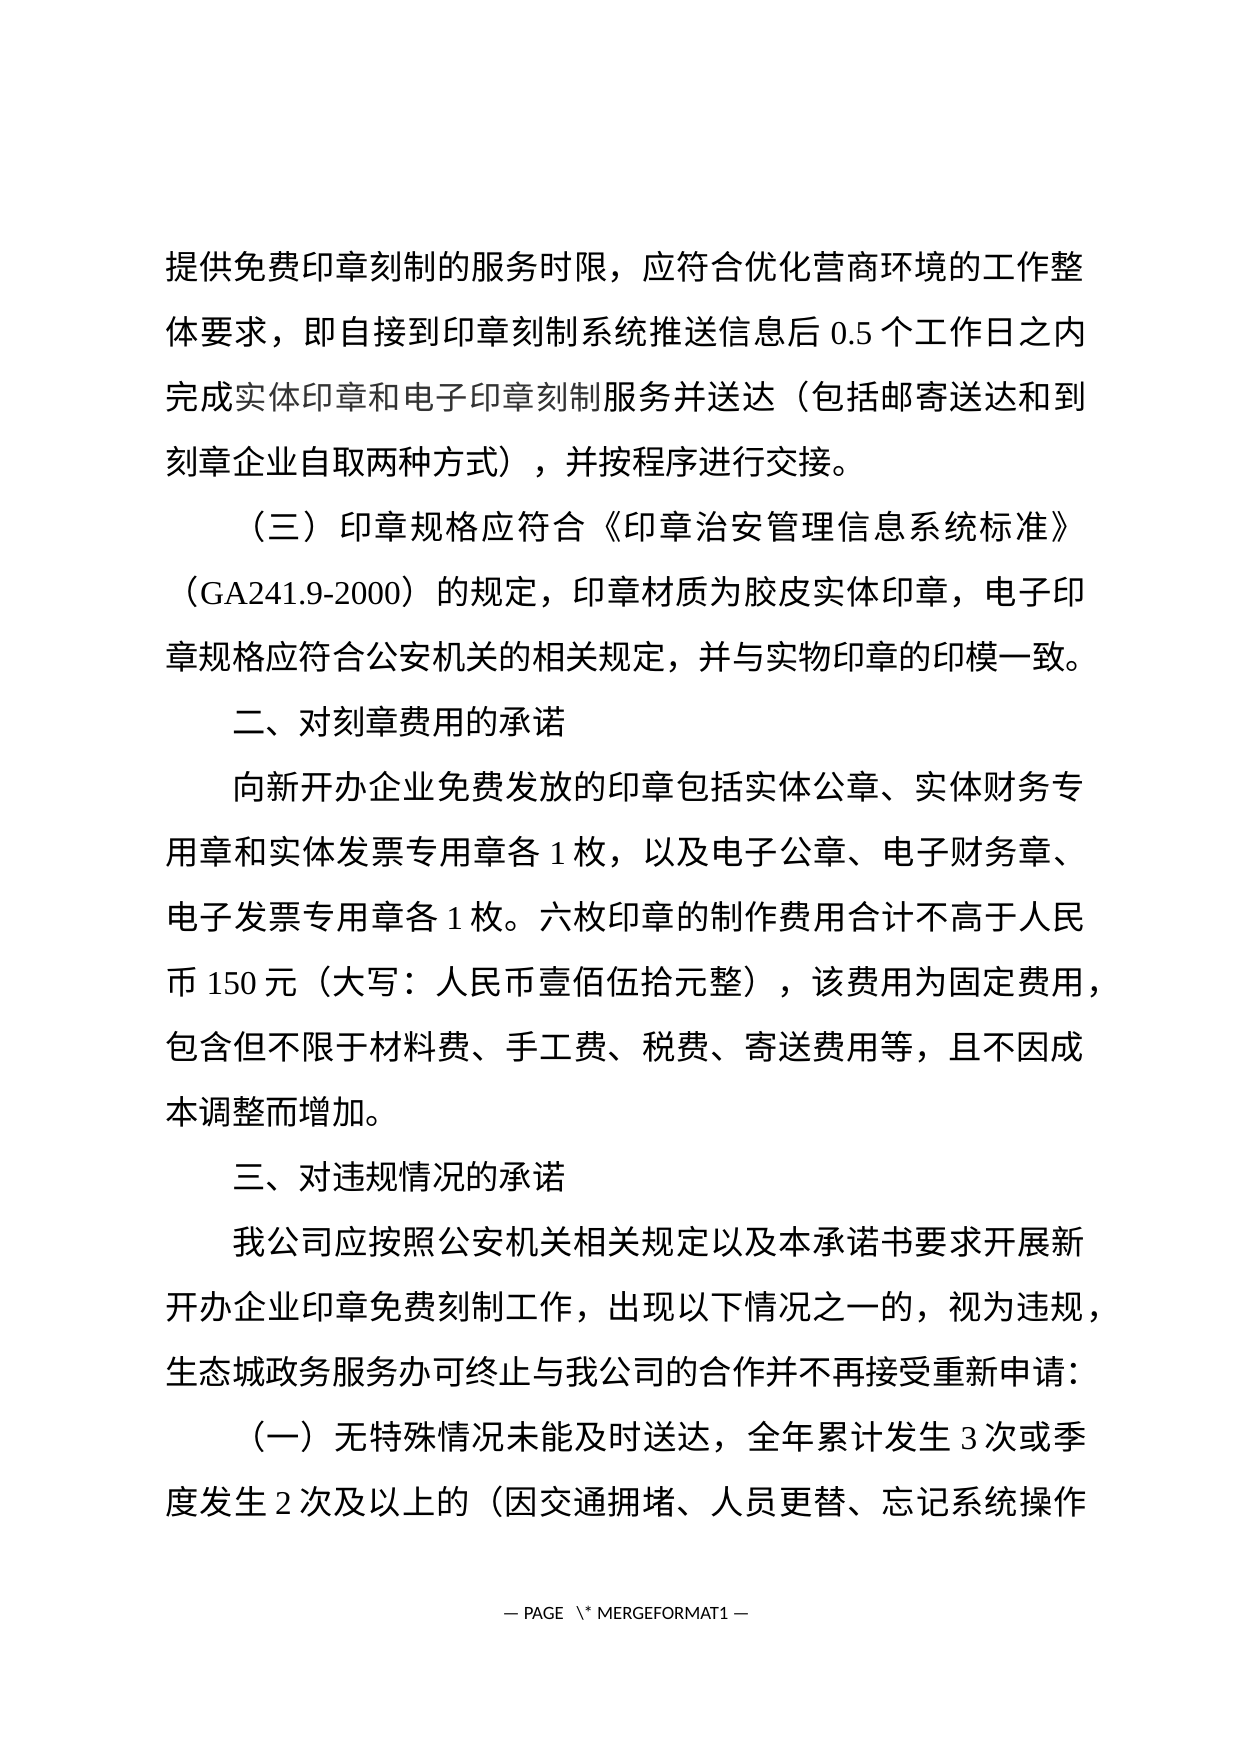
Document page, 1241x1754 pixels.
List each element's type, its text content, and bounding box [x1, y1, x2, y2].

text 我公司应按照公安机关相关规定以及本承诺书要求开展新开办企业印章免费刻制工作，出现以下情况之一的，视为违规，生态城政务服务办可终止与我公司的合作并不再接受重新申请： [165, 1208, 1087, 1403]
text 二、对刻章费用的承诺 [165, 688, 1087, 753]
text 向新开办企业免费发放的印章包括实体公章、实体财务专用章和实体发票专用章各1枚，以及电子公章、电子财务章、电子发票专用章各1枚。六枚印章的制作费用合计不高于人民币150元（大写：人民币壹佰伍拾元整），该费用为固定费用，包含但不限于材料费、手工费、税费、寄送费用等，且不因成本调整而增加。 [165, 753, 1087, 1143]
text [165, 1403, 1087, 1533]
text （三）印章规格应符合《印章治安管理信息系统标准》（GA241.9-2000）的规定，印章材质为胶皮实体印章，电子印章规格应符合公安机关的相关规定，并与实物印章的印模一致。 [165, 493, 1087, 688]
text 三、对违规情况的承诺 [165, 1143, 1087, 1208]
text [165, 233, 1087, 493]
